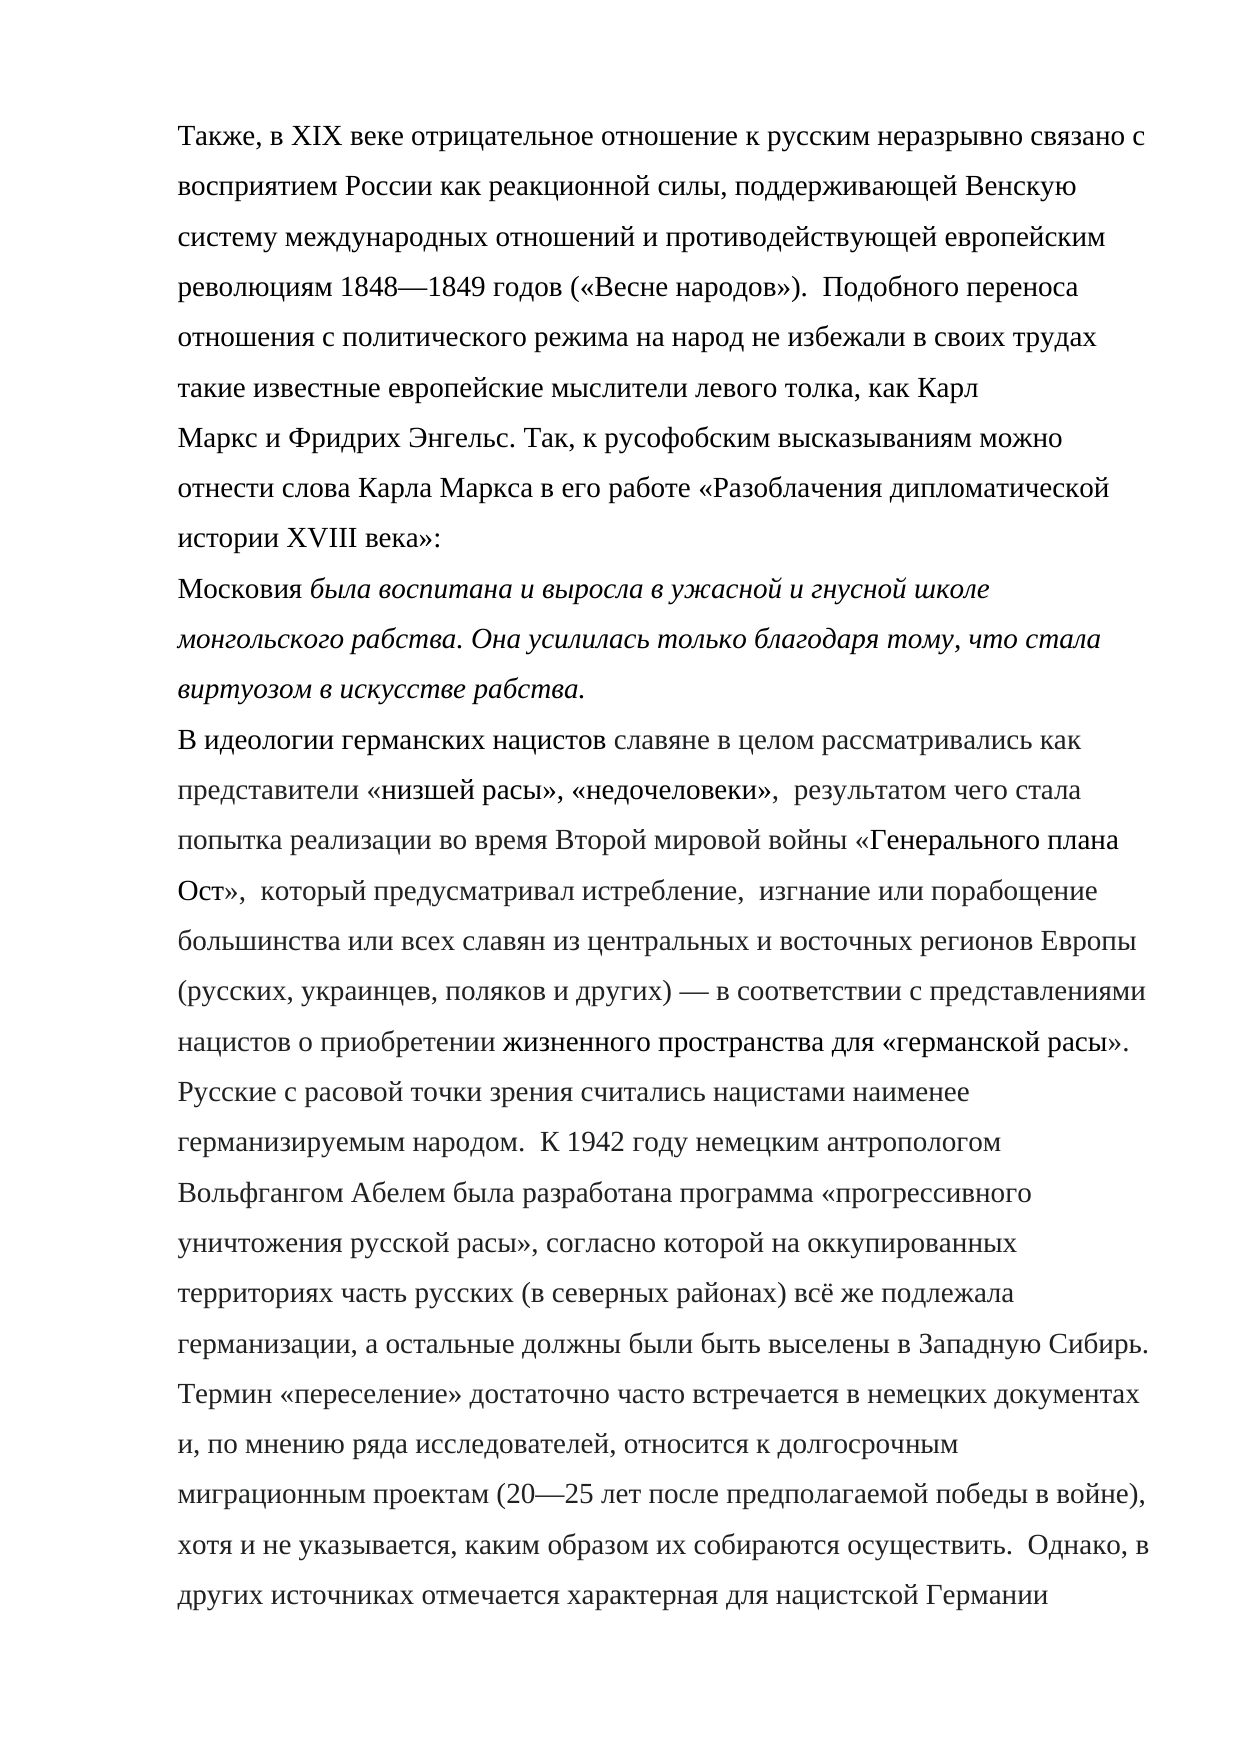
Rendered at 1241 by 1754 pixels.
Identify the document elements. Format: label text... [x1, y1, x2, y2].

text Также, в XIX веке отрицательное отношение к русским неразрывно связано с восприятием России как реакционной силы, поддерживающей Венскую систему международных отношений и противодействующей европейским революциям 1848—1849 годов («Весне народов»). Подобного переноса отношения с политического режима на народ не избежали в своих трудах такие известные европейские мыслители левого толка, как Карл Маркс и Фридрих Энгельс. Так, к русофобским высказываниям можно отнести слова Карла Маркса в его работе «Разоблачения дипломатической истории XVIII века»: [177, 118, 1152, 554]
text Московия была воспитана и выросла в ужасной и гнусной школе монгольского рабства. Она усилилась только благодаря тому, что стала виртуозом в искусстве рабства. [177, 571, 1152, 705]
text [177, 722, 1152, 1611]
